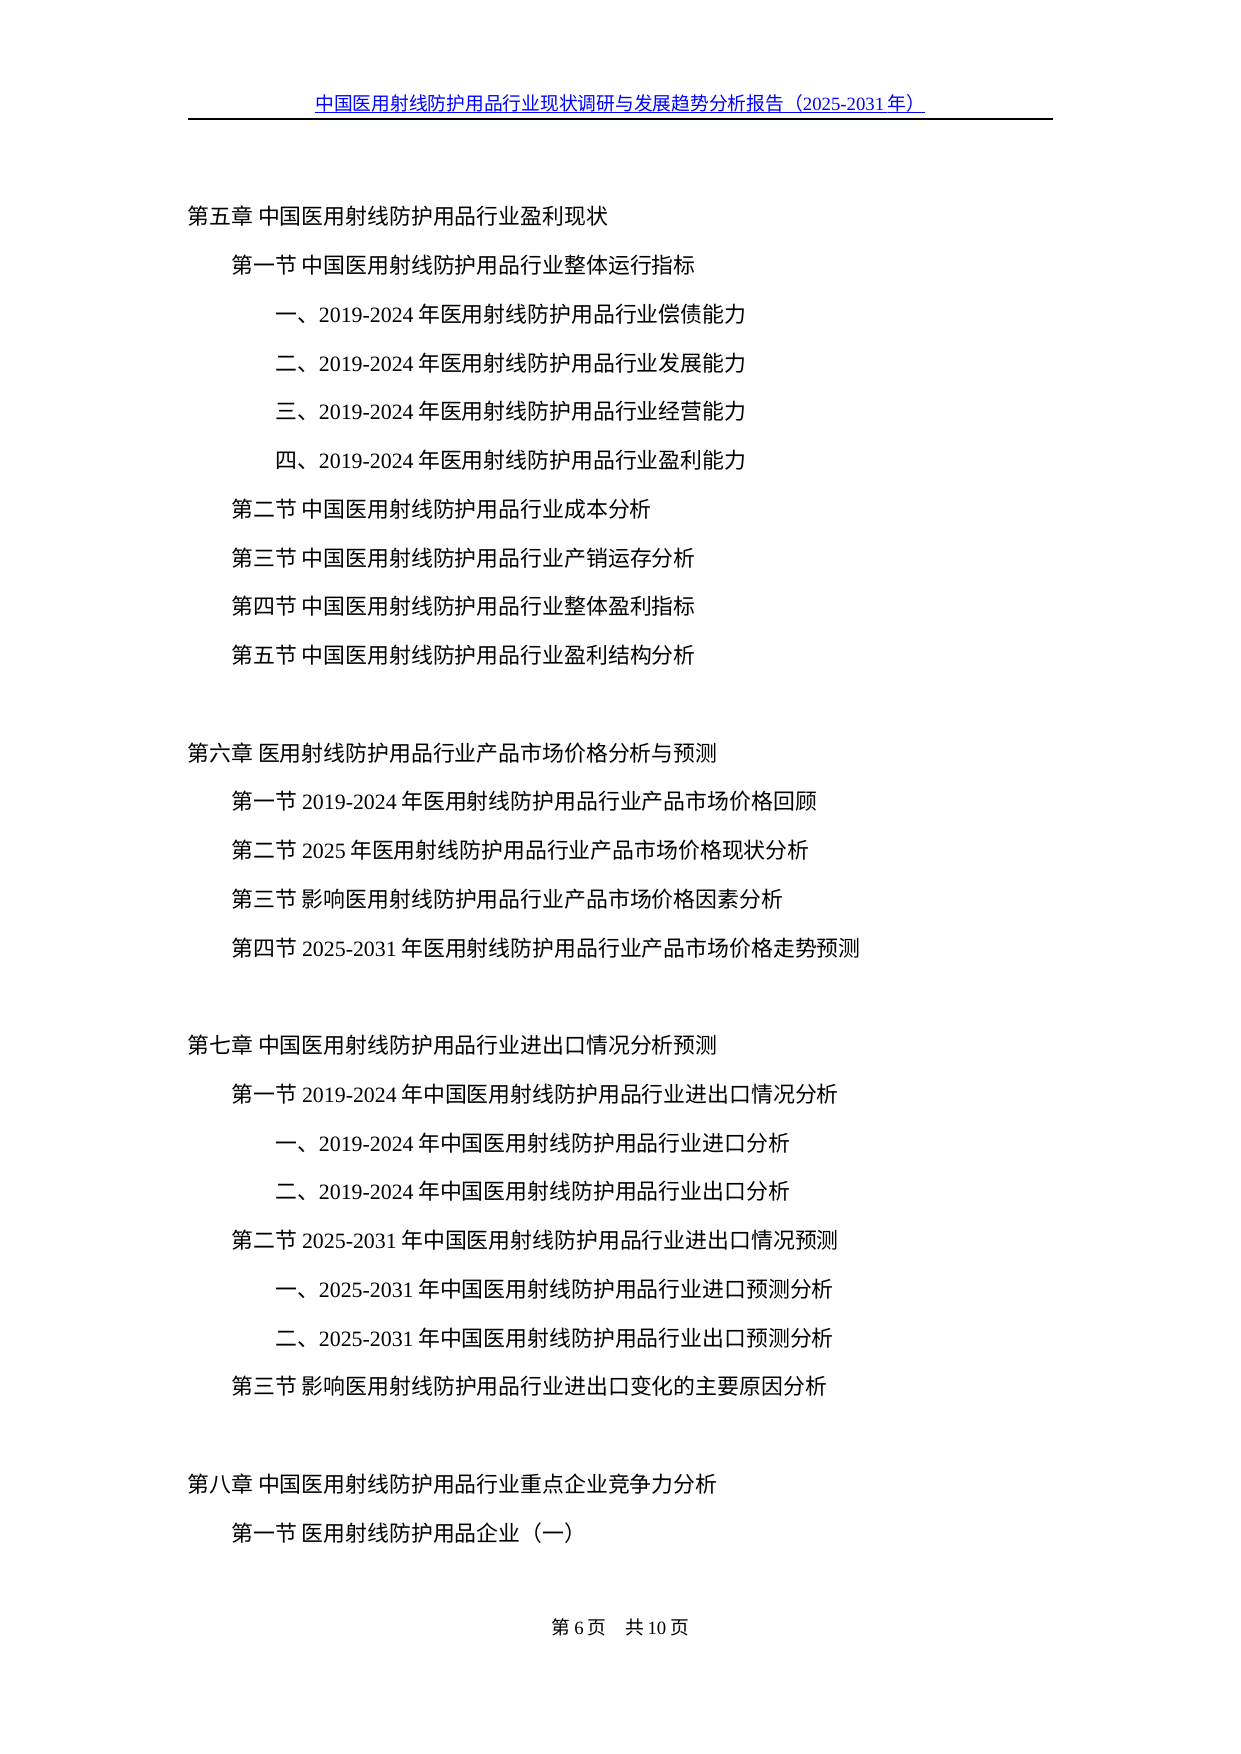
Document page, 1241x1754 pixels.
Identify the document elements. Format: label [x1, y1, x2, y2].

text [187, 150, 1053, 1548]
